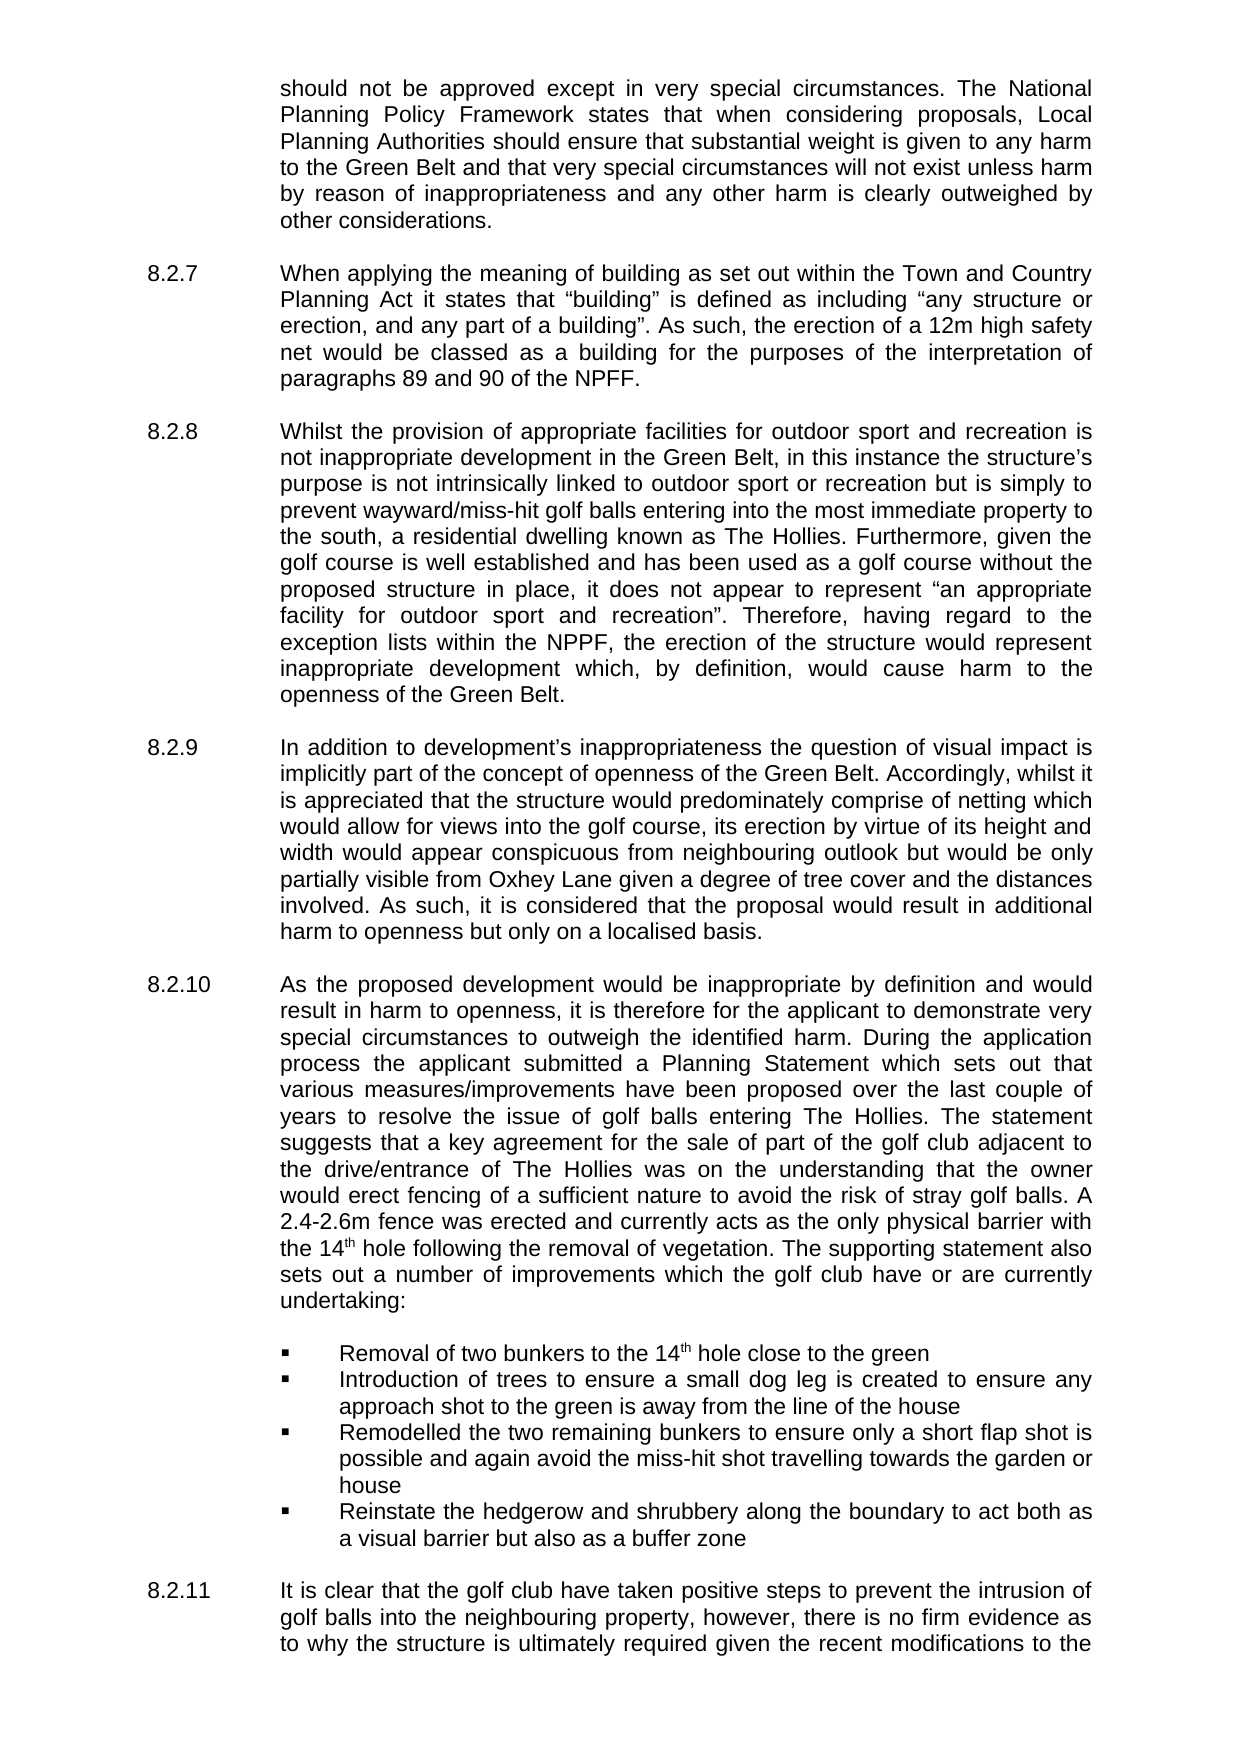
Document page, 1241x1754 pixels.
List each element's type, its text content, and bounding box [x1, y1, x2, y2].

text 8.2.10 As the proposed development would be inappropriate by definition and would result in harm to openness, it is therefore for the applicant to demonstrate very special circumstances to outweigh the identified harm. During the application process the applicant submitted a Planning Statement which sets out that various measures/improvements have been proposed over the last couple of years to resolve the issue of golf balls entering The Hollies. The statement suggests that a key agreement for the sale of part of the golf club adjacent to the drive/entrance of The Hollies was on the understanding that the owner would erect fencing of a sufficient nature to avoid the risk of stray golf balls. A 2.4-2.6m fence was erected and currently acts as the only physical barrier with the 14th hole following the removal of vegetation. The supporting statement also sets out a number of improvements which the golf club have or are currently undertaking: [147, 971, 1093, 1314]
text 8.2.8 Whilst the provision of appropriate facilities for outdoor sport and recreation is not inappropriate development in the Green Belt, in this instance the structure’s purpose is not intrinsically linked to outdoor sport or recreation but is simply to prevent wayward/miss-hit golf balls entering into the most immediate property to the south, a residential dwelling known as The Hollies. Furthermore, given the golf course is well established and has been used as a golf course without the proposed structure in place, it does not appear to represent “an appropriate facility for outdoor sport and recreation”. Therefore, having regard to the exception lists within the NPPF, the erection of the structure would represent inappropriate development which, by definition, would cause harm to the openness of the Green Belt. [147, 418, 1093, 707]
list Remodelled the two remaining bunkers to ensure only a short flap shot is possible and again avoid the miss-hit shot travelling towards the garden or house [280, 1419, 1093, 1498]
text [147, 75, 1093, 233]
list Reinstate the hedgerow and shrubbery along the boundary to act both as a visual barrier but also as a buffer zone [280, 1498, 1093, 1551]
list Removal of two bunkers to the 14th hole close to the green [280, 1340, 1093, 1366]
text 8.2.9 In addition to development’s inappropriateness the question of visual impact is implicitly part of the concept of openness of the Green Belt. Accordingly, whilst it is appreciated that the structure would predominately comprise of netting which would allow for views into the golf course, its erection by virtue of its height and width would appear conspicuous from neighbouring outlook but would be only partially visible from Oxhey Lane given a degree of tree cover and the distances involved. As such, it is considered that the proposal would result in additional harm to openness but only on a localised basis. [147, 734, 1093, 945]
list Introduction of trees to ensure a small dog leg is created to ensure any approach shot to the green is away from the line of the house [280, 1366, 1093, 1419]
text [147, 1577, 1093, 1656]
text 8.2.7 When applying the meaning of building as set out within the Town and Country Planning Act it states that “building” is defined as including “any structure or erection, and any part of a building”. As such, the erection of a 12m high safety net would be classed as a building for the purposes of the interpretation of paragraphs 89 and 90 of the NPFF. [147, 259, 1093, 391]
